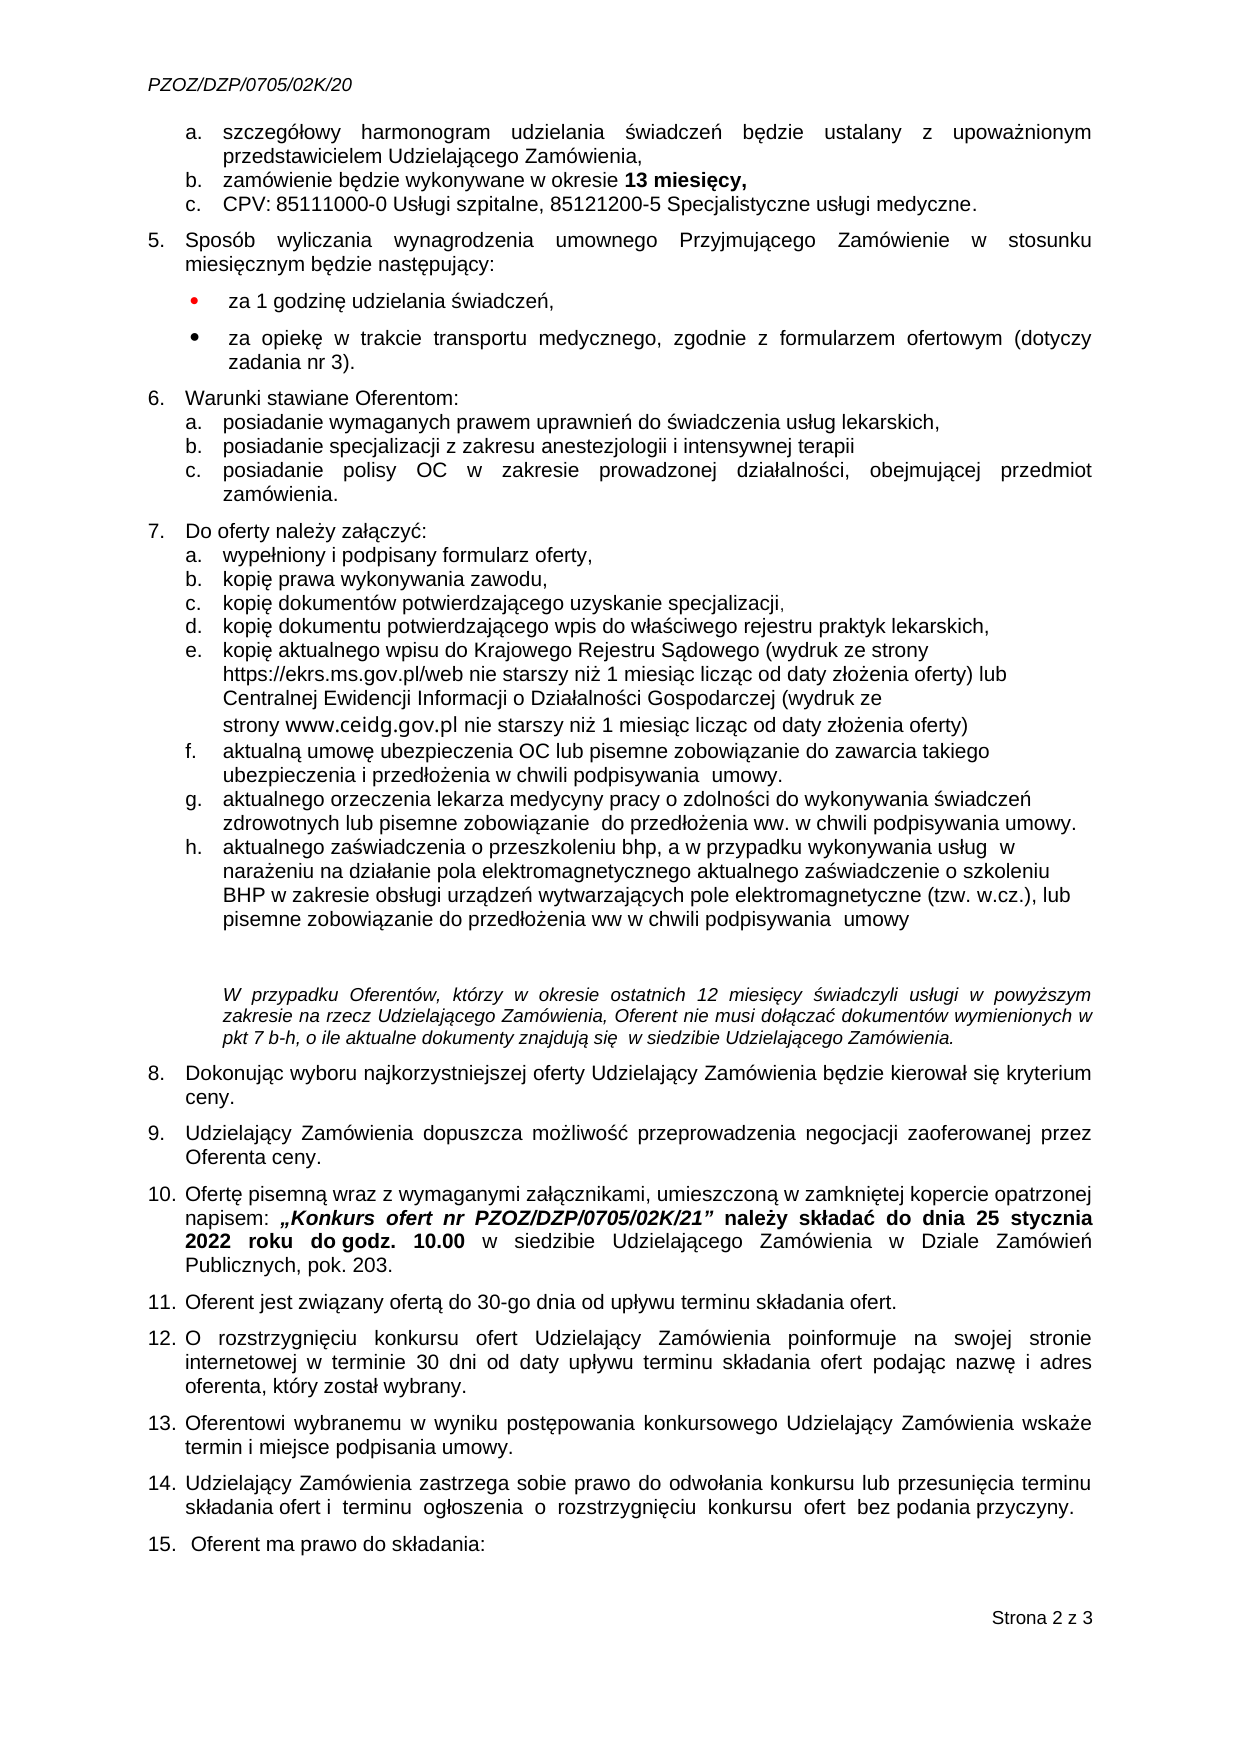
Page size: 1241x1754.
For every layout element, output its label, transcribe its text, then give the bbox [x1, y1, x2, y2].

list Warunki stawiane Oferentom: [148, 386, 1093, 410]
list za 1 godzinę udzielania świadczeń, [191, 289, 1093, 313]
list kopię dokumentu potwierdzającego wpis do właściwego rejestru praktyk lekarskich, [185, 614, 1093, 638]
list zamówienie będzie wykonywane w okresie 13 miesięcy, [185, 168, 1093, 192]
list W przypadku Oferentów, którzy w okresie ostatnich 12 miesięcy świadczyli usługi w powyższym zakresie na rzecz Udzielającego Zamówienia, Oferent nie musi dołączać dokumentów wymienionych w pkt 7 b-h, o ile aktualne dokumenty znajdują się w siedzibie Udzielającego Zamówienia. [223, 983, 1093, 1048]
list aktualnego zaświadczenia o przeszkoleniu bhp, a w przypadku wykonywania usług w narażeniu na działanie pola elektromagnetycznego aktualnego zaświadczenie o szkoleniu BHP w zakresie obsługi urządzeń wytwarzających pole elektromagnetyczne (tzw. w.cz.), lub pisemne zobowiązanie do przedłożenia ww w chwili podpisywania umowy [185, 834, 1093, 930]
list aktualnego orzeczenia lekarza medycyny pracy o zdolności do wykonywania świadczeń zdrowotnych lub pisemne zobowiązanie do przedłożenia ww. w chwili podpisywania umowy. [185, 787, 1093, 834]
list CPV: 85111000-0 Usługi szpitalne, 85121200-5 Specjalistyczne usługi medyczne. [185, 192, 1093, 216]
list Udzielający Zamówienia zastrzega sobie prawo do odwołania konkursu lub przesunięcia terminu składania ofert i terminu ogłoszenia o rozstrzygnięciu konkursu ofert bez podania przyczyny. [148, 1471, 1093, 1519]
list Dokonując wyboru najkorzystniejszej oferty Udzielający Zamówienia będzie kierował się kryterium ceny. [148, 1061, 1093, 1108]
list posiadanie polisy OC w zakresie prowadzonej działalności, obejmującej przedmiot zamówienia. [185, 458, 1093, 506]
list wypełniony i podpisany formularz oferty, [185, 542, 1093, 566]
list aktualną umowę ubezpieczenia OC lub pisemne zobowiązanie do zawarcia takiego ubezpieczenia i przedłożenia w chwili podpisywania umowy. [185, 739, 1093, 787]
list posiadanie wymaganych prawem uprawnień do świadczenia usług lekarskich, [185, 410, 1093, 434]
list szczegółowy harmonogram udzielania świadczeń będzie ustalany z upoważnionym przedstawicielem Udzielającego Zamówienia, [185, 120, 1093, 168]
list Ofertę pisemną wraz z wymaganymi załącznikami, umieszczoną w zamkniętej kopercie opatrzonej napisem: „Konkurs ofert nr PZOZ/DZP/0705/02K/21” należy składać do dnia 25 stycznia 2022 roku do godz. 10.00 w siedzibie Udzielającego Zamówienia w Dziale Zamówień Publicznych, pok. 203. [148, 1181, 1093, 1277]
list O rozstrzygnięciu konkursu ofert Udzielający Zamówienia poinformuje na swojej stronie internetowej w terminie 30 dni od daty upływu terminu składania ofert podając nazwę i adres oferenta, który został wybrany. [148, 1326, 1093, 1398]
list Oferentowi wybranemu w wyniku postępowania konkursowego Udzielający Zamówienia wskaże termin i miejsce podpisania umowy. [148, 1411, 1093, 1458]
list kopię dokumentów potwierdzającego uzyskanie specjalizacji, [185, 590, 1093, 614]
list Oferent jest związany ofertą do 30-go dnia od upływu terminu składania ofert. [148, 1290, 1093, 1314]
list Sposób wyliczania wynagrodzenia umownego Przyjmującego Zamówienie w stosunku miesięcznym będzie następujący: [148, 228, 1093, 276]
list kopię aktualnego wpisu do Krajowego Rejestru Sądowego (wydruk ze strony https://ekrs.ms.gov.pl/web nie starszy niż 1 miesiąc licząc od daty złożenia oferty) lub Centralnej Ewidencji Informacji o Działalności Gospodarczej (wydruk ze strony www.ceidg.gov.pl nie starszy niż 1 miesiąc licząc od daty złożenia oferty) [185, 638, 1093, 739]
list za opiekę w trakcie transportu medycznego, zgodnie z formularzem ofertowym (dotyczy zadania nr 3). [191, 325, 1093, 374]
list kopię prawa wykonywania zawodu, [185, 566, 1093, 590]
list Do oferty należy załączyć: [148, 518, 1093, 542]
list Udzielający Zamówienia dopuszcza możliwość przeprowadzenia negocjacji zaoferowanej przez Oferenta ceny. [148, 1121, 1093, 1169]
list Oferent ma prawo do składania: [148, 1531, 1093, 1555]
list posiadanie specjalizacji z zakresu anestezjologii i intensywnej terapii [185, 434, 1093, 458]
